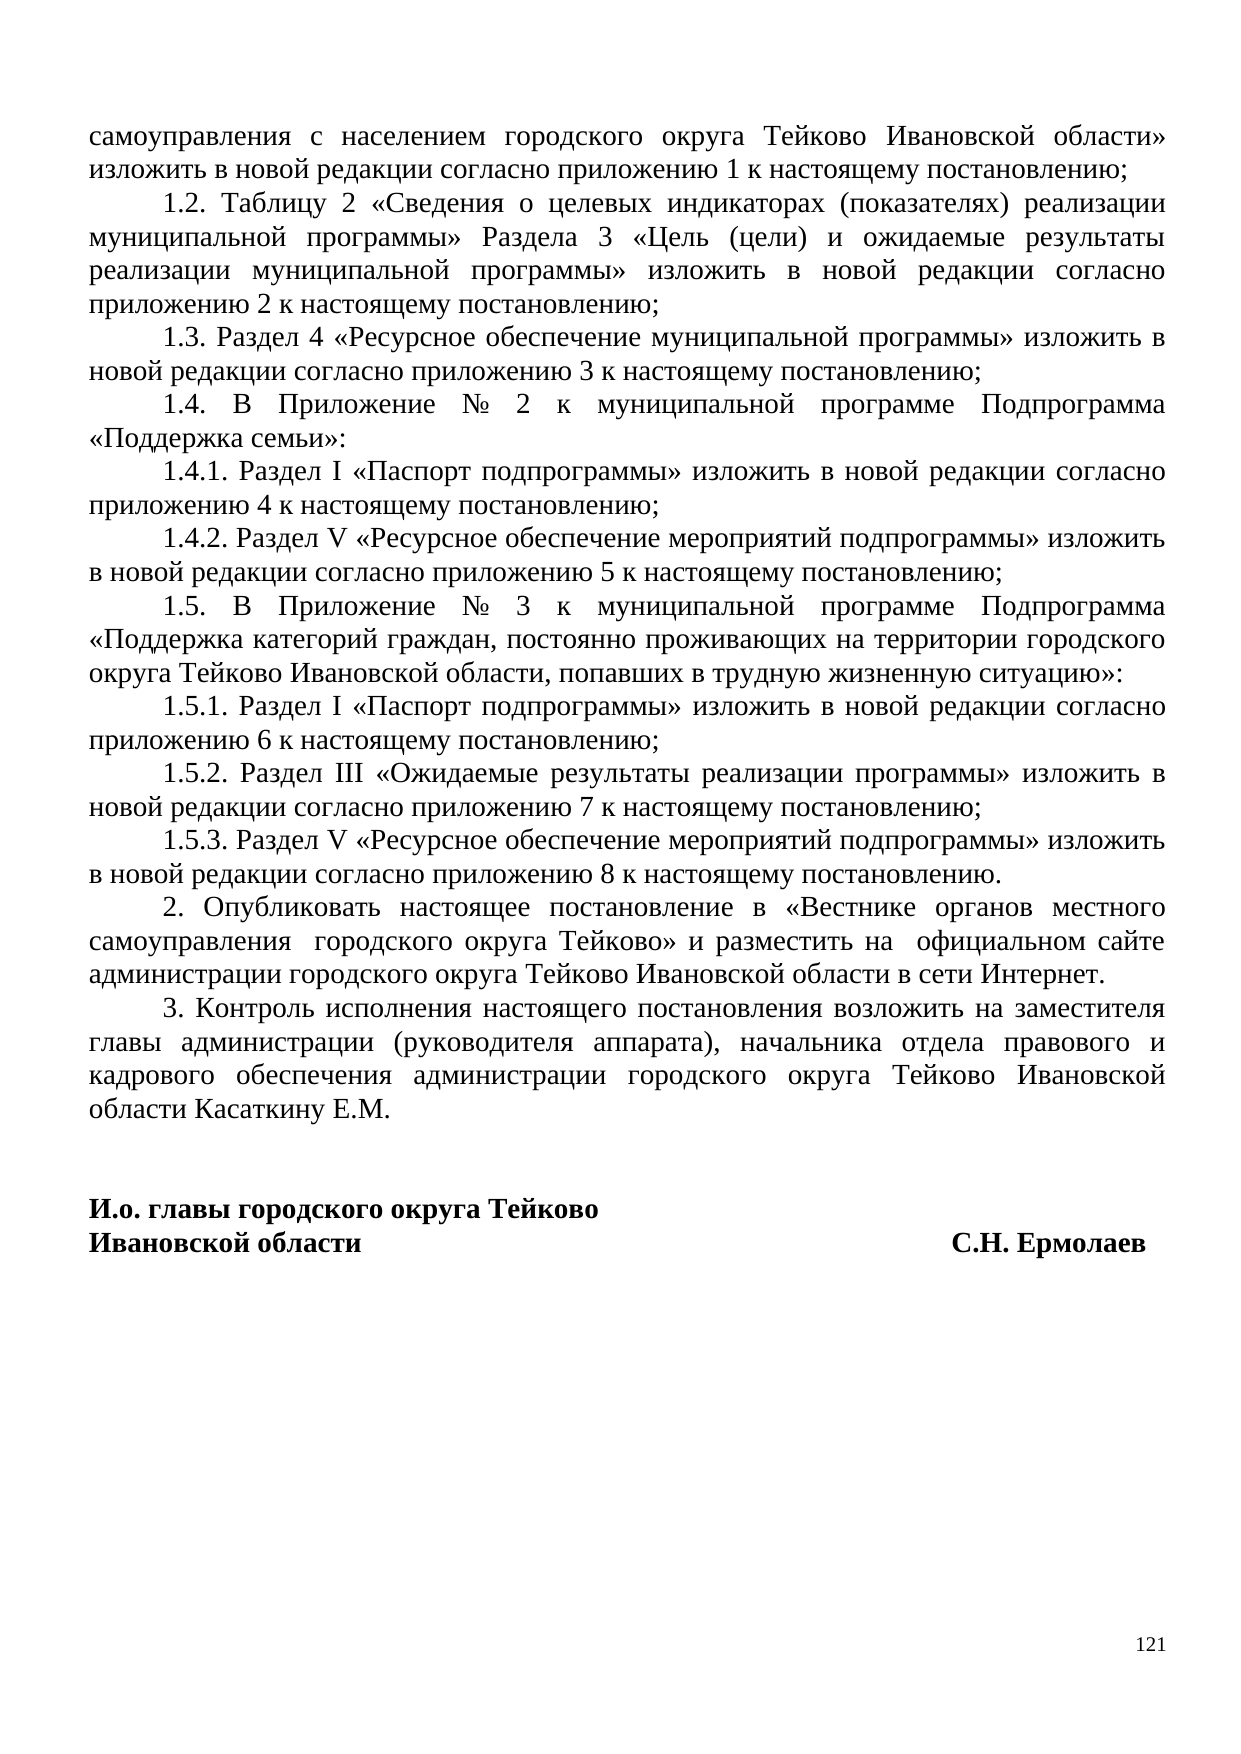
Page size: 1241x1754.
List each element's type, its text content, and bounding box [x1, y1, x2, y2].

text 3. Контроль исполнения настоящего постановления возложить на заместителя главы администрации (руководителя аппарата), начальника отдела правового и кадрового обеспечения администрации городского округа Тейково Ивановской области Касаткину Е.М. [89, 990, 1166, 1124]
text 1.5.1. Раздел I «Паспорт подпрограммы» изложить в новой редакции согласно приложению 6 к настоящему постановлению; [89, 688, 1166, 755]
text 1.5.2. Раздел III «Ожидаемые результаты реализации программы» изложить в новой редакции согласно приложению 7 к настоящему постановлению; [89, 755, 1166, 822]
text 1.4. В Приложение № 2 к муниципальной программе Подпрограмма «Поддержка семьи»: [89, 386, 1166, 453]
text 1.5. В Приложение № 3 к муниципальной программе Подпрограмма «Поддержка категорий граждан, постоянно проживающих на территории городского округа Тейково Ивановской области, попавших в трудную жизненную ситуацию»: [89, 588, 1166, 688]
text 1.2. Таблицу 2 «Сведения о целевых индикаторах (показателях) реализации муниципальной программы» Раздела 3 «Цель (цели) и ожидаемые результаты реализации муниципальной программы» изложить в новой редакции согласно приложению 2 к настоящему постановлению; [89, 185, 1166, 319]
text Ивановской области С.Н. Ермолаев [89, 1225, 1166, 1258]
text И.о. главы городского округа Тейково [89, 1191, 1166, 1225]
text 2. Опубликовать настоящее постановление в «Вестнике органов местного самоуправления городского округа Тейково» и разместить на официальном сайте администрации городского округа Тейково Ивановской области в сети Интернет. [89, 889, 1166, 990]
text 1.4.1. Раздел I «Паспорт подпрограммы» изложить в новой редакции согласно приложению 4 к настоящему постановлению; [89, 453, 1166, 521]
text 1.3. Раздел 4 «Ресурсное обеспечение муниципальной программы» изложить в новой редакции согласно приложению 3 к настоящему постановлению; [89, 319, 1166, 386]
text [89, 118, 1166, 185]
text 1.5.3. Раздел V «Ресурсное обеспечение мероприятий подпрограммы» изложить в новой редакции согласно приложению 8 к настоящему постановлению. [89, 822, 1166, 889]
text 1.4.2. Раздел V «Ресурсное обеспечение мероприятий подпрограммы» изложить в новой редакции согласно приложению 5 к настоящему постановлению; [89, 521, 1166, 588]
